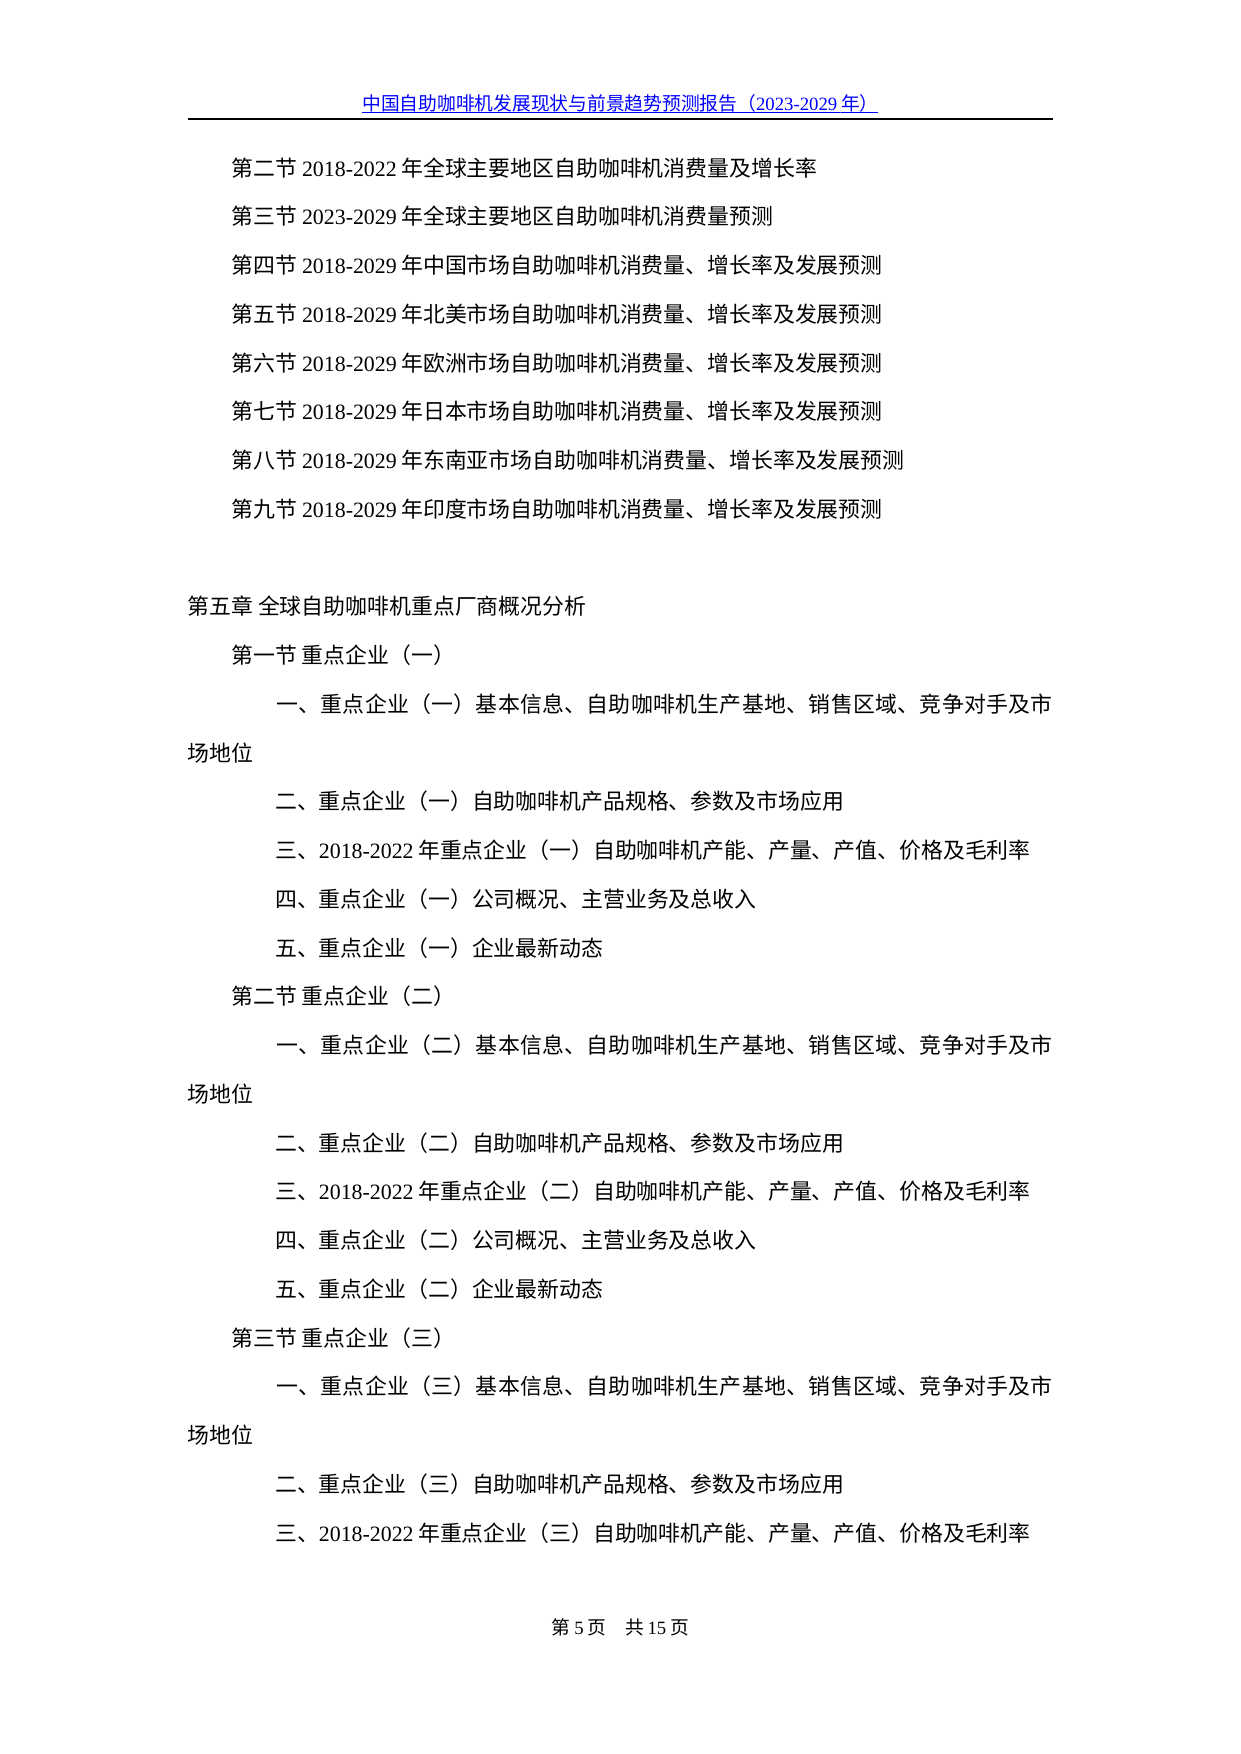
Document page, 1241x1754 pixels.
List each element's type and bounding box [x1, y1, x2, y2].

text [187, 150, 1053, 1548]
